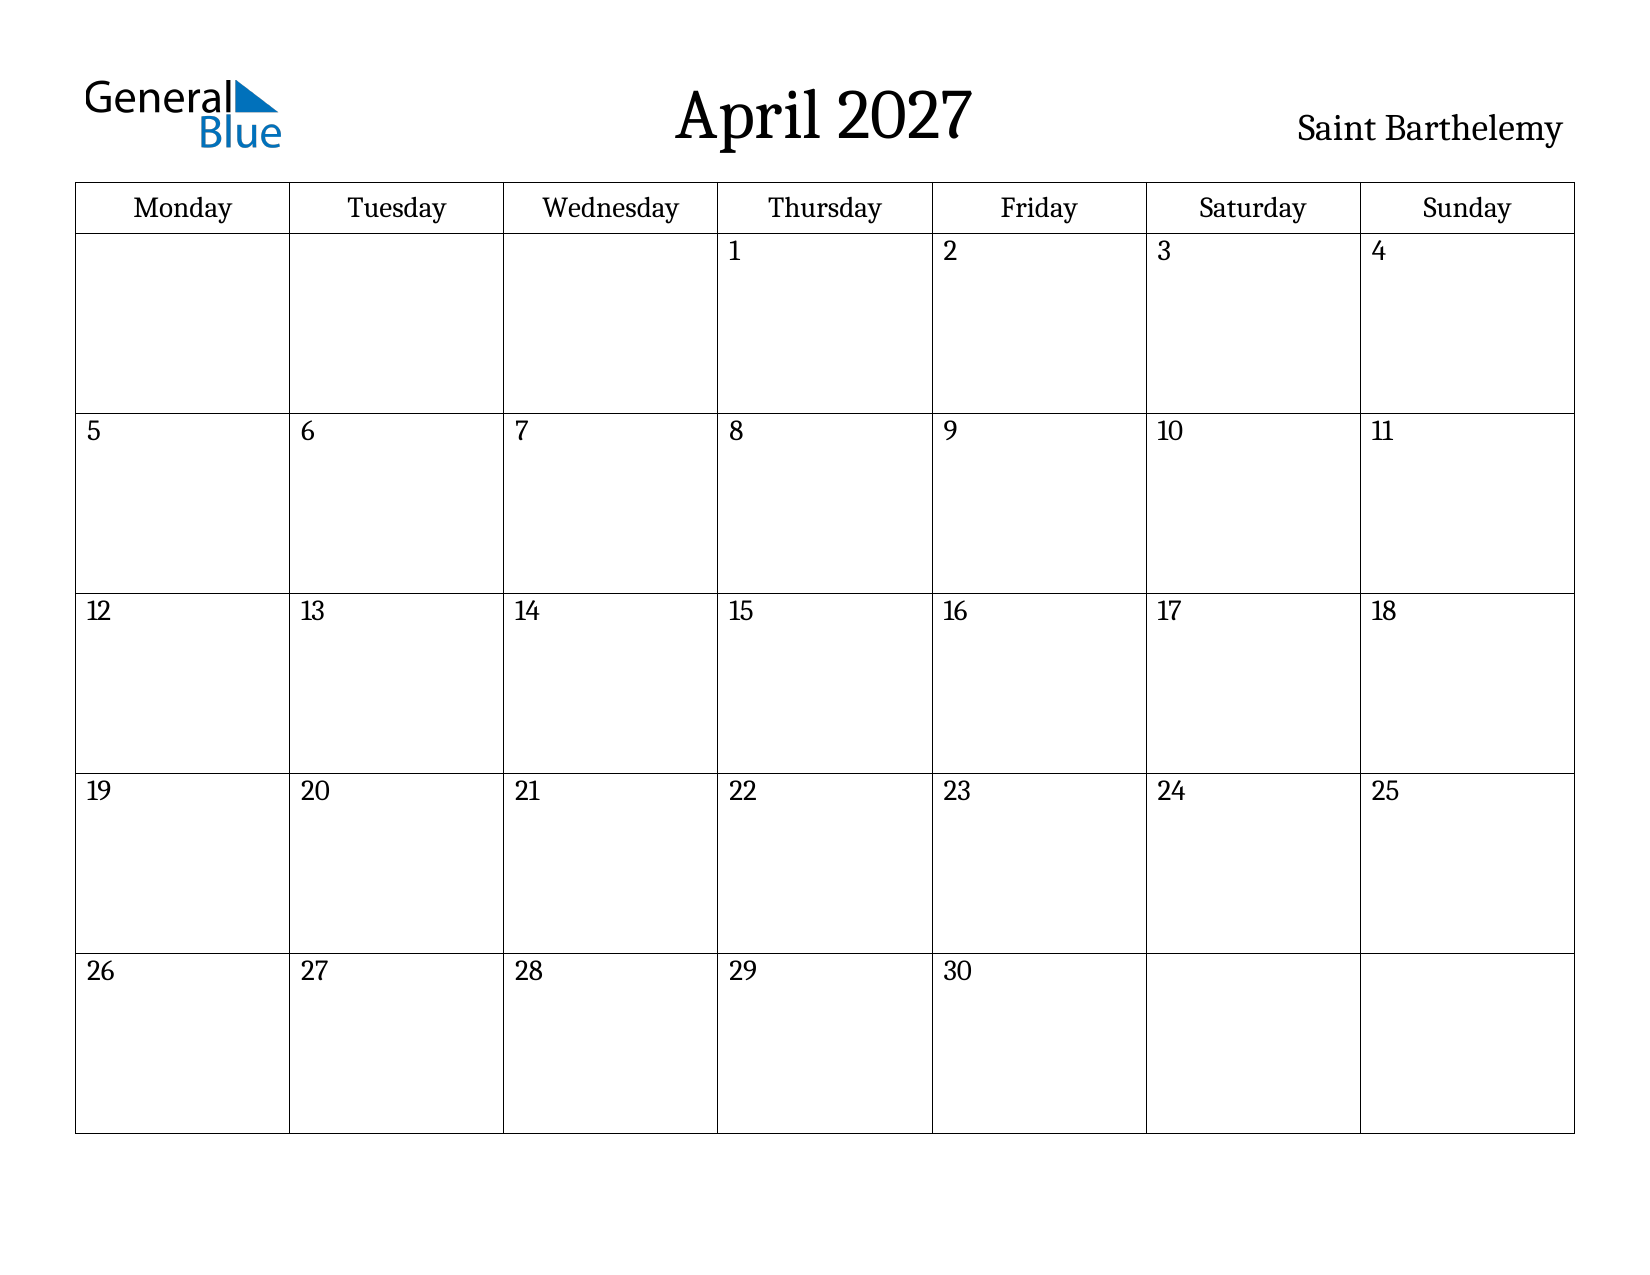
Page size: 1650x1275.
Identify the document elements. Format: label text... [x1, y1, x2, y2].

table_cell [933, 448, 1146, 593]
table_cell 21 [504, 774, 717, 807]
table_cell 9 [933, 414, 1146, 447]
table_cell Monday [76, 183, 289, 233]
table_cell [290, 448, 503, 593]
table_cell [1361, 954, 1574, 987]
table_cell [290, 988, 503, 1133]
table_cell 16 [933, 594, 1146, 627]
table_cell 14 [504, 594, 717, 627]
table_cell 30 [933, 954, 1146, 987]
table_cell 17 [1147, 594, 1360, 627]
table_cell [718, 267, 932, 413]
table_cell 7 [504, 414, 717, 447]
table_cell 5 [76, 414, 289, 447]
table_cell [76, 267, 289, 413]
table_cell 20 [290, 774, 503, 807]
table_cell [933, 267, 1146, 413]
table_header Saint Barthelemy [1146, 75, 1574, 182]
table_cell [1361, 808, 1574, 953]
table_cell 2 [933, 234, 1146, 267]
picture [86, 80, 281, 148]
table_cell [933, 808, 1146, 953]
table_cell [1147, 448, 1360, 593]
table_cell [76, 627, 289, 773]
table_cell [504, 627, 717, 773]
table_cell Sunday [1361, 183, 1574, 233]
table_cell 1 [718, 234, 932, 267]
table_cell 4 [1361, 234, 1574, 267]
table_cell Friday [933, 183, 1146, 233]
table_cell [933, 988, 1146, 1133]
table_cell [718, 448, 932, 593]
table_cell 12 [76, 594, 289, 627]
table_cell [290, 808, 503, 953]
table_cell 10 [1147, 414, 1360, 447]
table_cell [718, 808, 932, 953]
table_cell 27 [290, 954, 503, 987]
table_cell 11 [1361, 414, 1574, 447]
table_cell 6 [290, 414, 503, 447]
table_cell 3 [1147, 234, 1360, 267]
table_cell [290, 627, 503, 773]
table_cell [290, 267, 503, 413]
table_cell Thursday [718, 183, 932, 233]
table_cell [1147, 988, 1360, 1133]
table_cell [504, 448, 717, 593]
table_cell 25 [1361, 774, 1574, 807]
table_header April 2027 [504, 75, 1146, 182]
table_cell [1147, 627, 1360, 773]
table_cell [76, 988, 289, 1133]
table_cell [933, 627, 1146, 773]
table_cell 8 [718, 414, 932, 447]
table_cell [718, 627, 932, 773]
table_cell [1361, 267, 1574, 413]
table_cell [1147, 267, 1360, 413]
table_cell [1361, 988, 1574, 1133]
table_cell [76, 808, 289, 953]
table_cell 22 [718, 774, 932, 807]
table_cell Tuesday [290, 183, 503, 233]
table_cell 28 [504, 954, 717, 987]
table_cell [504, 234, 717, 267]
table_cell 15 [718, 594, 932, 627]
table_cell 23 [933, 774, 1146, 807]
table_cell [290, 234, 503, 267]
table_cell [76, 234, 289, 267]
table_cell 29 [718, 954, 932, 987]
table_header [76, 75, 503, 182]
table_cell 18 [1361, 594, 1574, 627]
table_cell [718, 988, 932, 1133]
table_cell Saturday [1147, 183, 1360, 233]
table_cell 19 [76, 774, 289, 807]
table_cell [1147, 954, 1360, 987]
table_cell [1361, 627, 1574, 773]
table_cell [1361, 448, 1574, 593]
table_cell Wednesday [504, 183, 717, 233]
table_cell 24 [1147, 774, 1360, 807]
table_cell [504, 988, 717, 1133]
table_cell [504, 267, 717, 413]
table_cell [504, 808, 717, 953]
table_cell 26 [76, 954, 289, 987]
table_cell 13 [290, 594, 503, 627]
table_cell [1147, 808, 1360, 953]
table_cell [76, 448, 289, 593]
